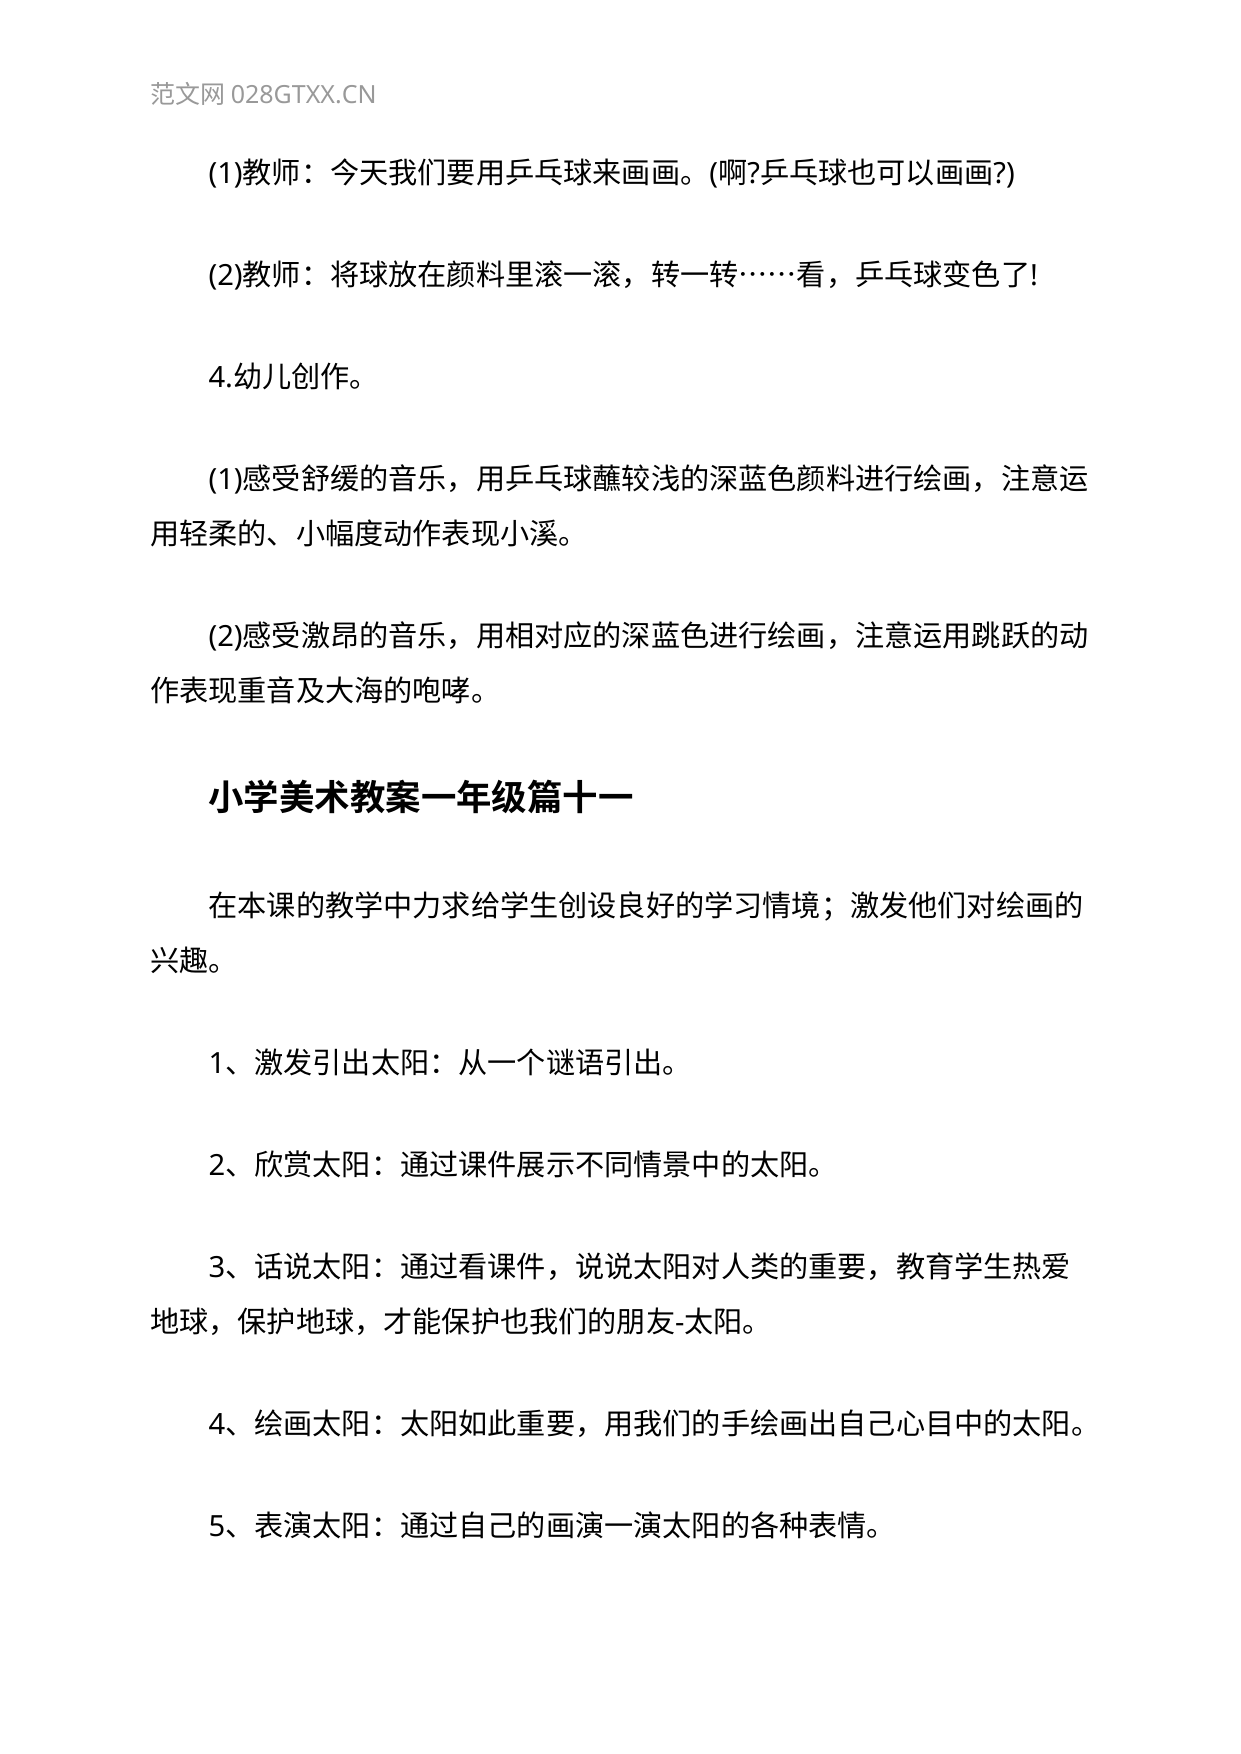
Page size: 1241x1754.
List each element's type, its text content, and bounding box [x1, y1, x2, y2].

text (2)感受激昂的音乐，用相对应的深蓝色进行绘画，注意运用跳跃的动作表现重音及大海的咆哮。 [150, 613, 1090, 710]
text 5、表演太阳：通过自己的画演一演太阳的各种表情。 [150, 1502, 1090, 1545]
text 1、激发引出太阳：从一个谜语引出。 [150, 1039, 1090, 1082]
text 4、绘画太阳：太阳如此重要，用我们的手绘画出自己心目中的太阳。 [150, 1401, 1090, 1443]
text 4.幼儿创作。 [150, 354, 1090, 396]
text 2、欣赏太阳：通过课件展示不同情景中的太阳。 [150, 1142, 1090, 1184]
text 3、话说太阳：通过看课件，说说太阳对人类的重要，教育学生热爱地球，保护地球，才能保护也我们的朋友-太阳。 [150, 1243, 1090, 1341]
text (1)感受舒缓的音乐，用乒乓球蘸较浅的深蓝色颜料进行绘画，注意运用轻柔的、小幅度动作表现小溪。 [150, 456, 1090, 553]
text 小学美术教案一年级篇十一 [150, 769, 1090, 821]
text (1)教师：今天我们要用乒乓球来画画。(啊?乒乓球也可以画画?) [150, 150, 1090, 192]
text (2)教师：将球放在颜料里滚一滚，转一转……看，乒乓球变色了! [150, 252, 1090, 294]
text 在本课的教学中力求给学生创设良好的学习情境；激发他们对绘画的兴趣。 [150, 883, 1090, 980]
